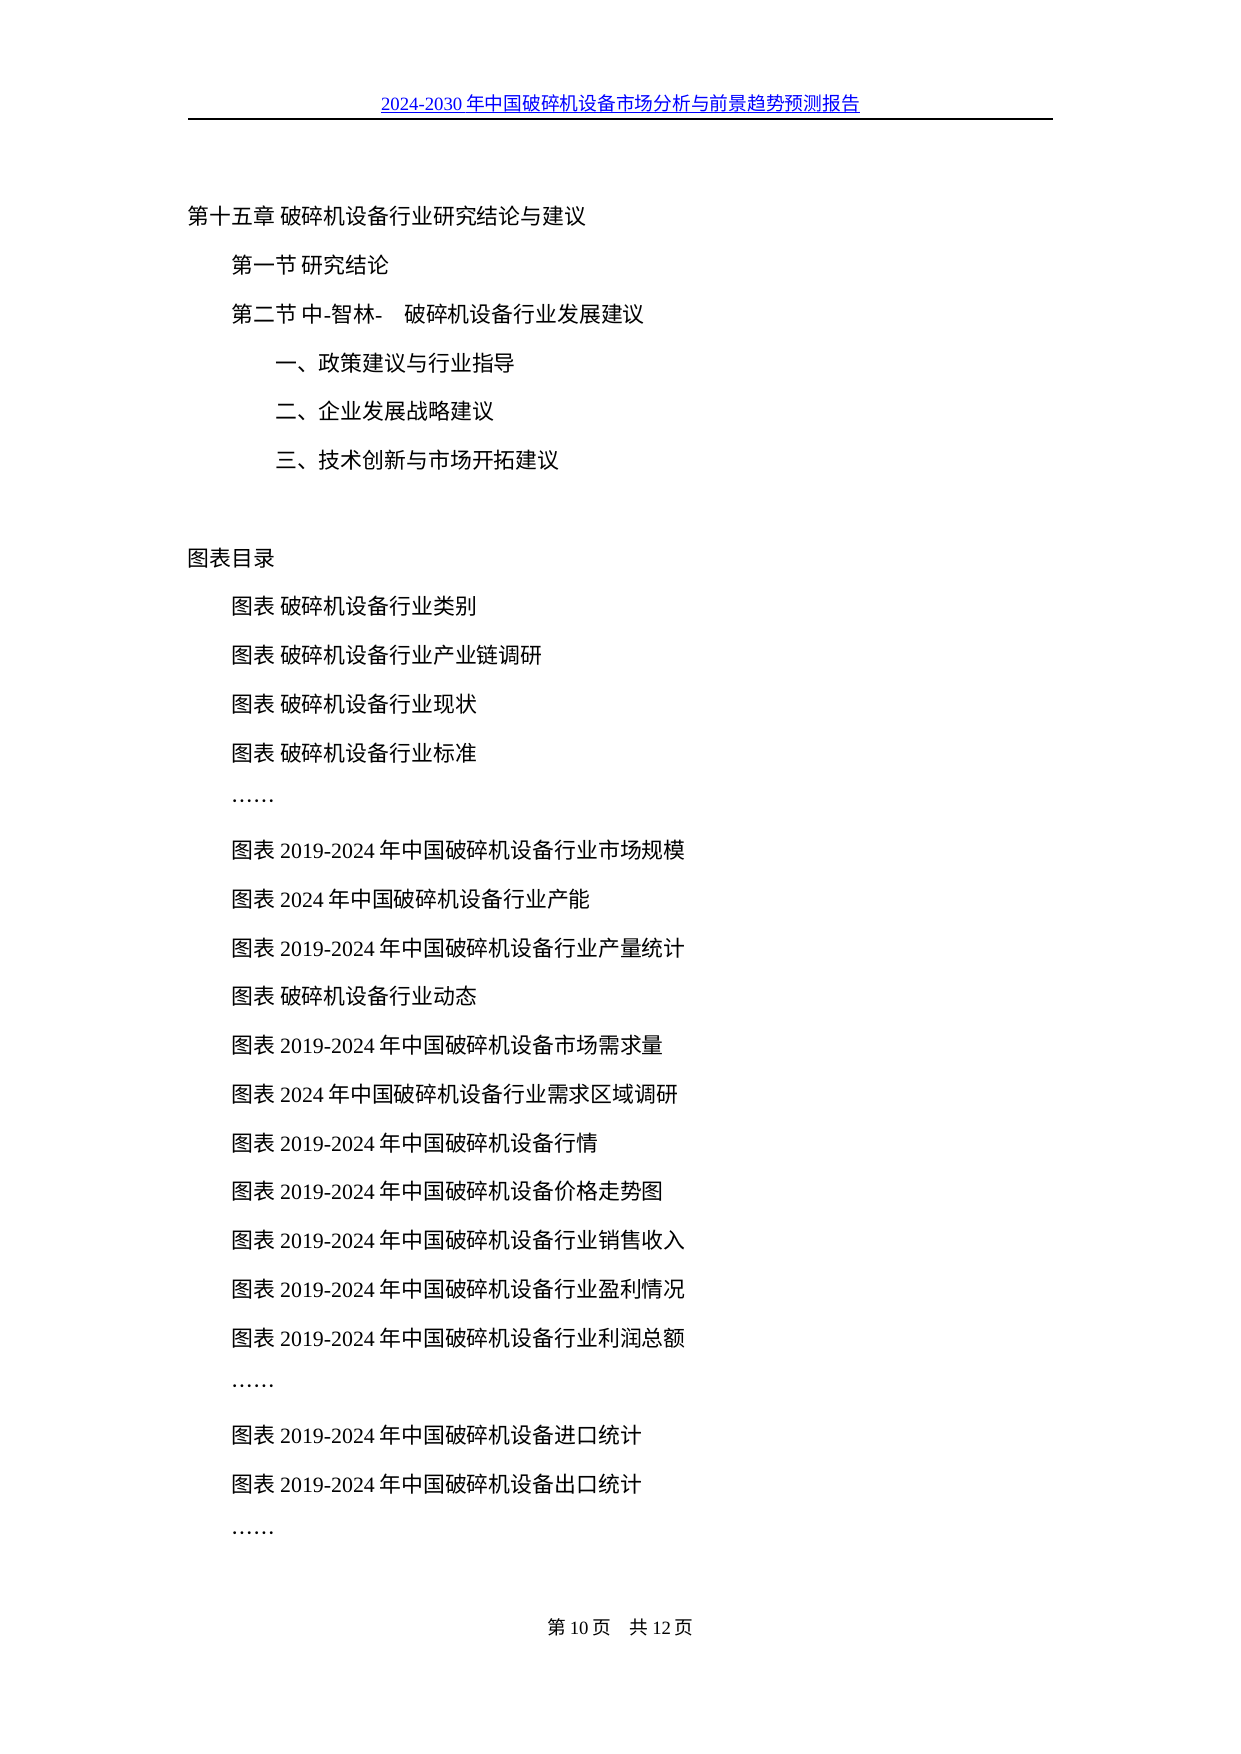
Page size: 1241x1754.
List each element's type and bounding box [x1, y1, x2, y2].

text [187, 150, 1053, 1548]
